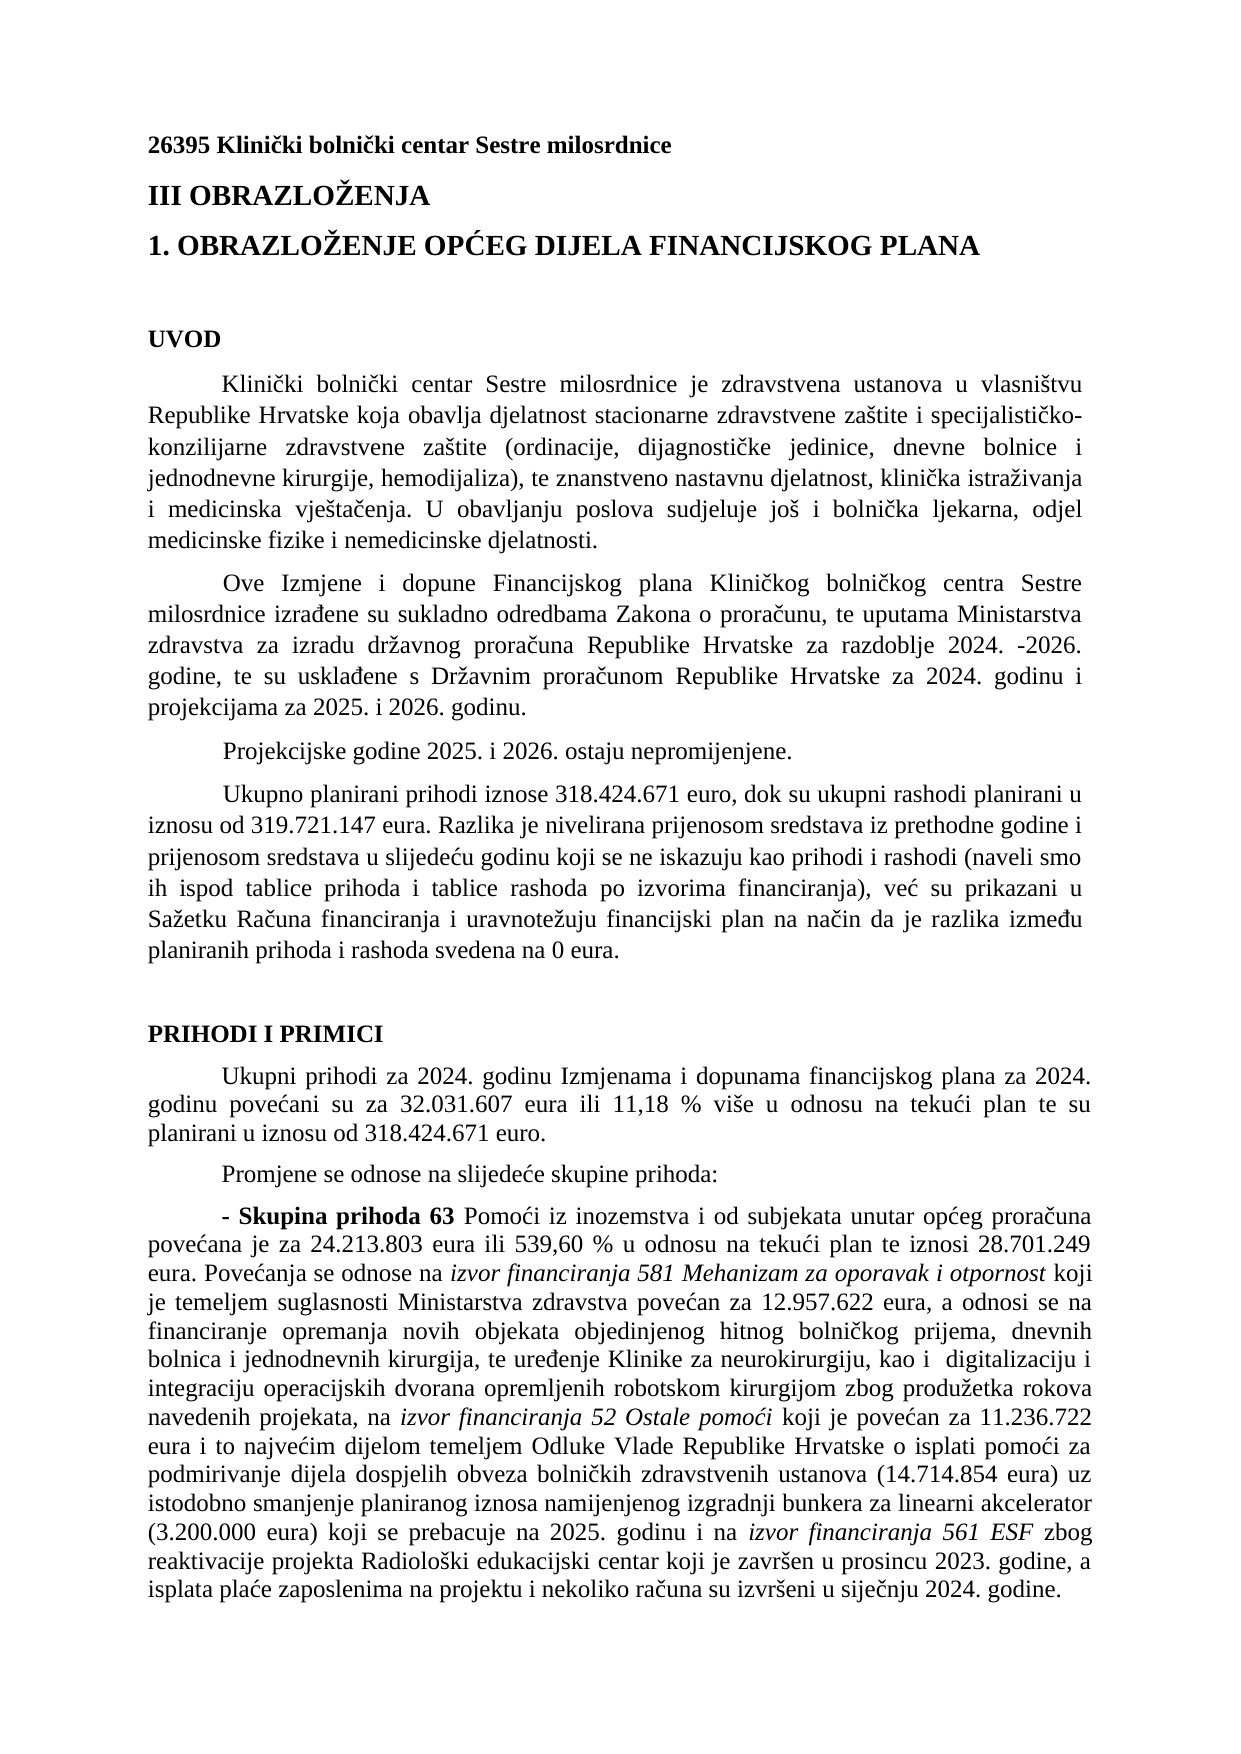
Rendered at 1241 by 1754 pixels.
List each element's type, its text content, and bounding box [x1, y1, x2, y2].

text Klinički bolnički centar Sestre milosrdnice je zdravstvena ustanova u vlasništvu Republike Hrvatske koja obavlja djelatnost stacionarne zdravstvene zaštite i specijalističko-konzilijarne zdravstvene zaštite (ordinacije, dijagnostičke jedinice, dnevne bolnice i jednodnevne kirurgije, hemodijaliza), te znanstveno nastavnu djelatnost, klinička istraživanja i medicinska vještačenja. U obavljanju poslova sudjeluje još i bolnička ljekarna, odjel medicinske fizike i nemedicinske djelatnosti. [148, 369, 1083, 553]
text Ove Izmjene i dopune Financijskog plana Kliničkog bolničkog centra Sestre milosrdnice izrađene su sukladno odredbama Zakona o proračunu, te uputama Ministarstva zdravstva za izradu državnog proračuna Republike Hrvatske za razdoblje 2024. -2026. godine, te su usklađene s Državnim proračunom Republike Hrvatske za 2024. godinu i projekcijama za 2025. i 2026. godinu. [148, 568, 1083, 721]
text Promjene se odnose na slijedeće skupine prihoda: [148, 1159, 1093, 1188]
text III OBRAZLOŽENJA [148, 178, 1093, 212]
text Ukupno planirani prihodi iznose 318.424.671 euro, dok su ukupni rashodi planirani u iznosu od 319.721.147 eura. Razlika je nivelirana prijenosom sredstava iz prethodne godine i prijenosom sredstava u slijedeću godinu koji se ne iskazuju kao prihodi i rashodi (naveli smo ih ispod tablice prihoda i tablice rashoda po izvorima financiranja), već su prikazani u Sažetku Računa financiranja i uravnotežuju financijski plan na način da je razlika između planiranih prihoda i rashoda svedena na 0 eura. [148, 779, 1083, 963]
text 26395 Klinički bolnički centar Sestre milosrdnice [148, 131, 1083, 159]
text PRIHODI I PRIMICI [148, 1019, 1093, 1048]
text Ukupni prihodi za 2024. godinu Izmjenama i dopunama financijskog plana za 2024. godinu povećani su za 32.031.607 eura ili 11,18 % više u odnosu na tekući plan te su planirani u iznosu od 318.424.671 euro. [148, 1061, 1093, 1147]
text - Skupina prihoda 63 Pomoći iz inozemstva i od subjekata unutar općeg proračuna povećana je za 24.213.803 eura ili 539,60 % u odnosu na tekući plan te iznosi 28.701.249 eura. Povećanja se odnose na izvor financiranja 581 Mehanizam za oporavak i otpornost koji je temeljem suglasnosti Ministarstva zdravstva povećan za 12.957.622 eura, a odnosi se na financiranje opremanja novih objekata objedinjenog hitnog bolničkog prijema, dnevnih bolnica i jednodnevnih kirurgija, te uređenje Klinike za neurokirurgiju, kao i digitalizaciju i integraciju operacijskih dvorana opremljenih robotskom kirurgijom zbog produžetka rokova navedenih projekata, na izvor financiranja 52 Ostale pomoći koji je povećan za 11.236.722 eura i to najvećim dijelom temeljem Odluke Vlade Republike Hrvatske o isplati pomoći za podmirivanje dijela dospjelih obveza bolničkih zdravstvenih ustanova (14.714.854 eura) uz istodobno smanjenje planiranog iznosa namijenjenog izgradnji bunkera za linearni akcelerator (3.200.000 eura) koji se prebacuje na 2025. godinu i na izvor financiranja 561 ESF zbog reaktivacije projekta Radiološki edukacijski centar koji je završen u prosincu 2023. godine, a isplata plaće zaposlenima na projektu i nekoliko računa su izvršeni u siječnju 2024. godine. [148, 1201, 1093, 1603]
text Projekcijske godine 2025. i 2026. ostaju nepromijenjene. [148, 736, 1083, 765]
text UVOD [148, 324, 1093, 353]
text 1. OBRAZLOŽENJE OPĆEG DIJELA FINANCIJSKOG PLANA [148, 228, 1093, 262]
